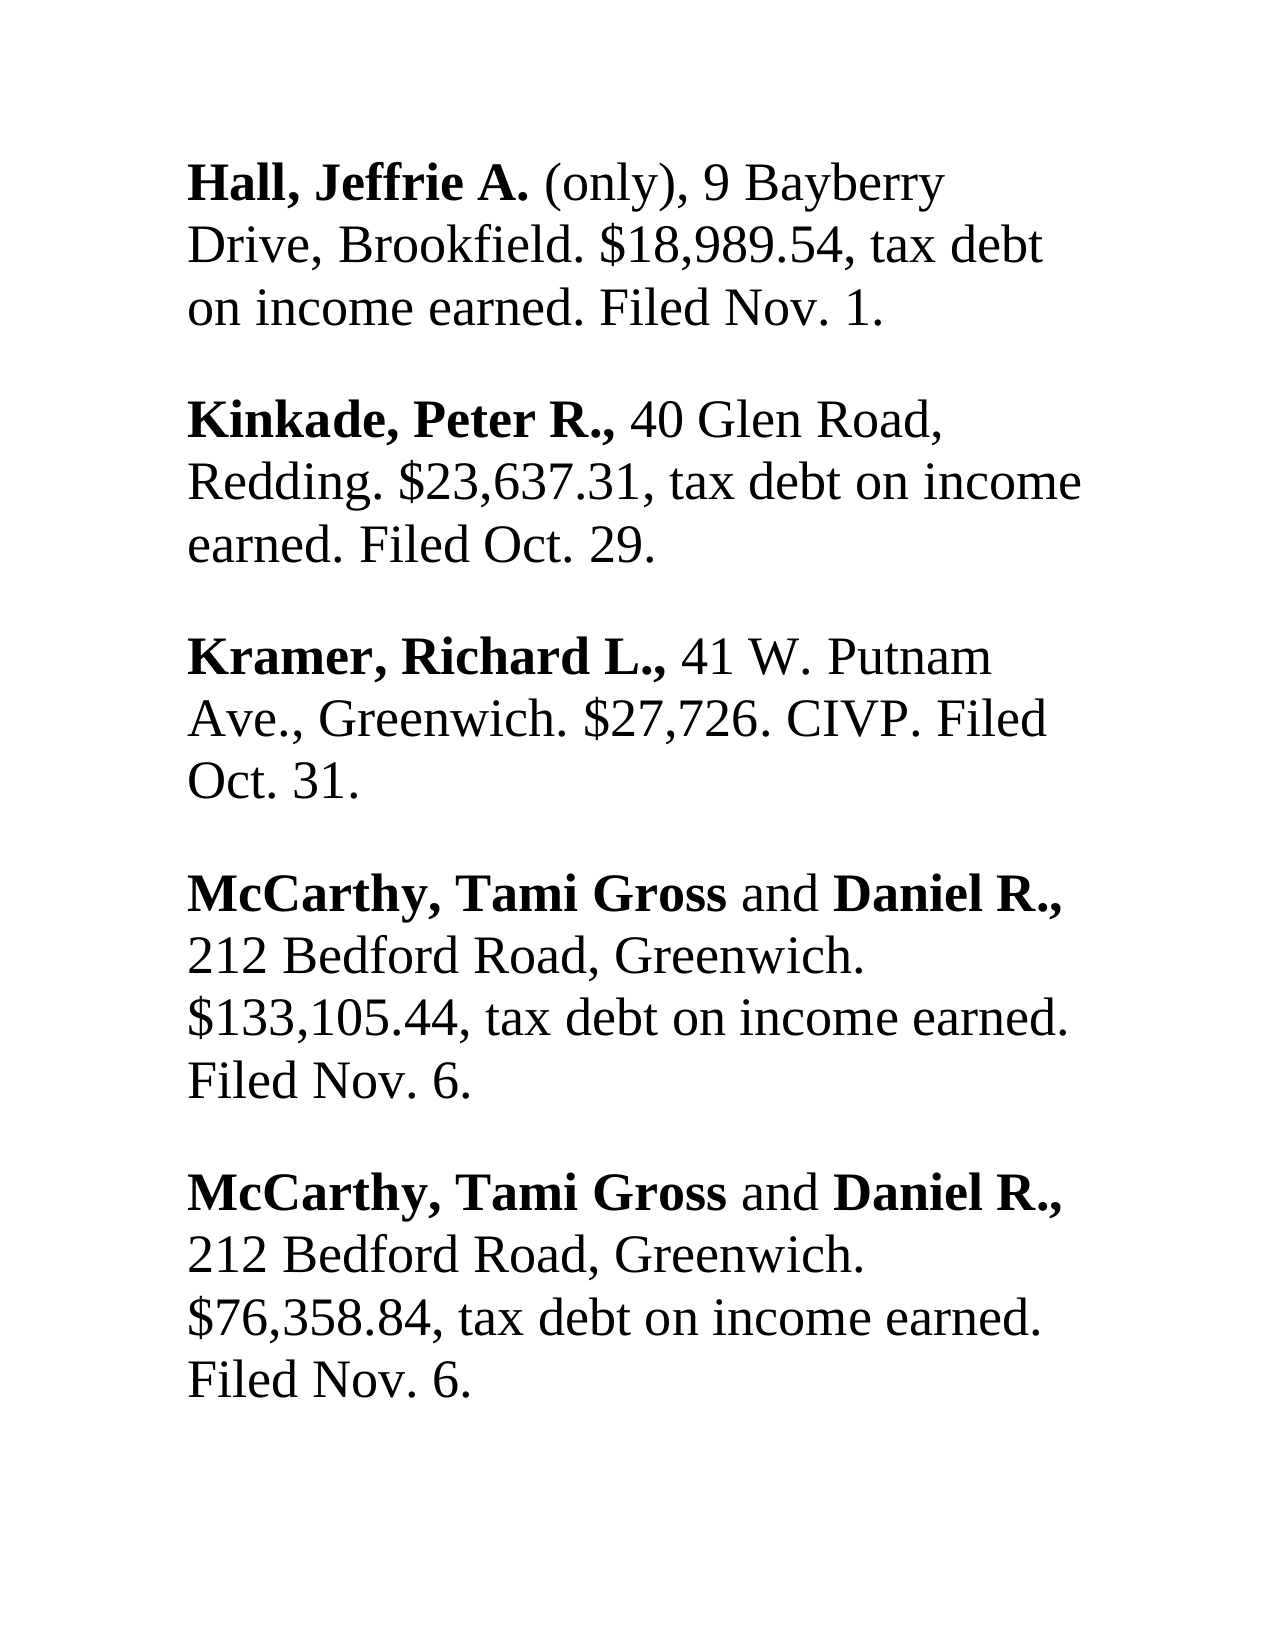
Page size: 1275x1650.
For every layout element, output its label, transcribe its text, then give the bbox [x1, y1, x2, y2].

text McCarthy, Tami Gross and Daniel R., 212 Bedford Road, Greenwich. $76,358.84, tax debt on income earned. Filed Nov. 6. [187, 1160, 1087, 1409]
text McCarthy, Tami Gross and Daniel R., 212 Bedford Road, Greenwich. $133,105.44, tax debt on income earned. Filed Nov. 6. [187, 861, 1087, 1110]
text Kinkade, Peter R., 40 Glen Road, Redding. $23,637.31, tax debt on income earned. Filed Oct. 29. [187, 387, 1087, 574]
text Hall, Jeffrie A. (only), 9 Bayberry Drive, Brookfield. $18,989.54, tax debt on income earned. Filed Nov. 1. [187, 150, 1087, 337]
text Kramer, Richard L., 41 W. Putnam Ave., Greenwich. $27,726. CIVP. Filed Oct. 31. [187, 624, 1087, 811]
